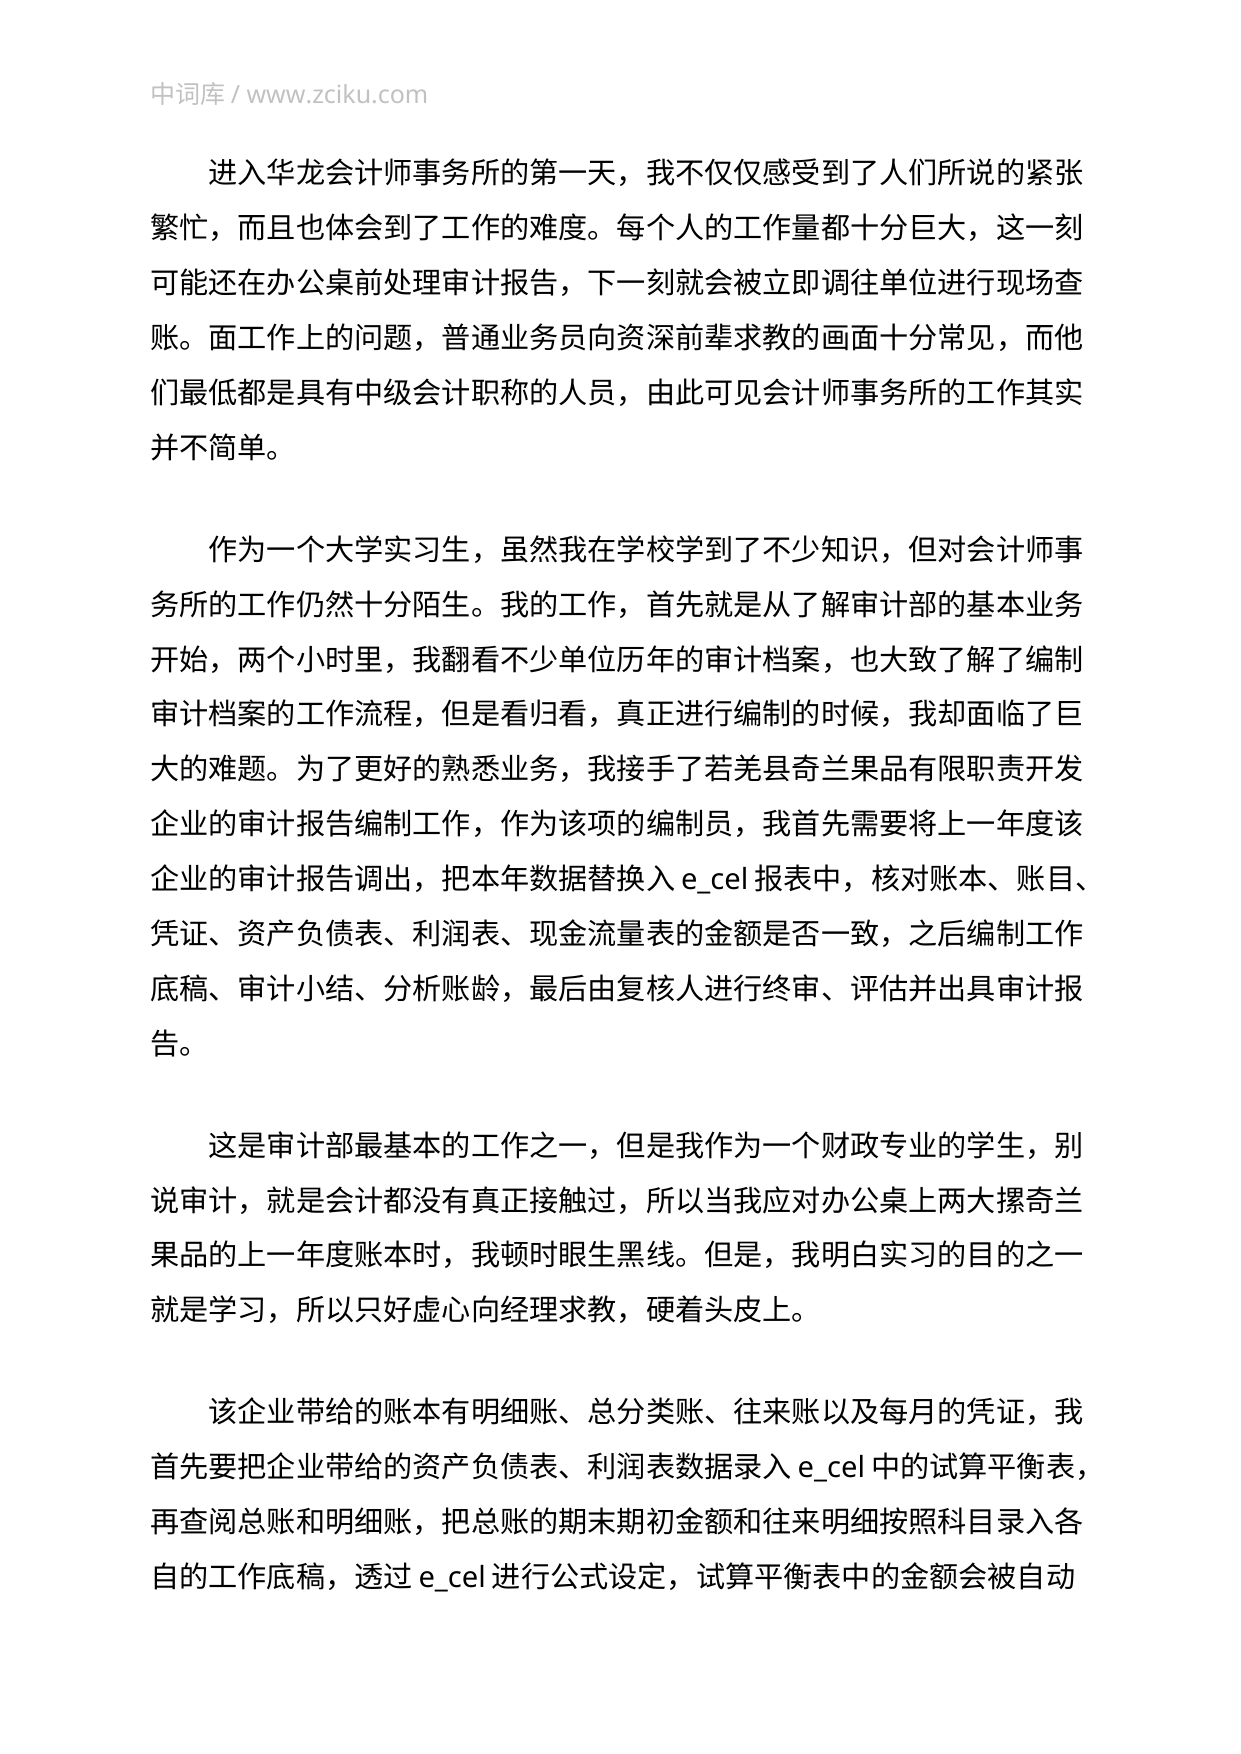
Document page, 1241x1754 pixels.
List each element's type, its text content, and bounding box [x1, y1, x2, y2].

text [150, 1389, 1090, 1596]
text 作为一个大学实习生，虽然我在学校学到了不少知识，但对会计师事务所的工作仍然十分陌生。我的工作，首先就是从了解审计部的基本业务开始，两个小时里，我翻看不少单位历年的审计档案，也大致了解了编制审计档案的工作流程，但是看归看，真正进行编制的时候，我却面临了巨大的难题。为了更好的熟悉业务，我接手了若羌县奇兰果品有限职责开发企业的审计报告编制工作，作为该项的编制员，我首先需要将上一年度该企业的审计报告调出，把本年数据替换入e_cel报表中，核对账本、账目、凭证、资产负债表、利润表、现金流量表的金额是否一致，之后编制工作底稿、审计小结、分析账龄，最后由复核人进行终审、评估并出具审计报告。 [150, 526, 1090, 1063]
text 这是审计部最基本的工作之一，但是我作为一个财政专业的学生，别说审计，就是会计都没有真正接触过，所以当我应对办公桌上两大摞奇兰果品的上一年度账本时，我顿时眼生黑线。但是，我明白实习的目的之一就是学习，所以只好虚心向经理求教，硬着头皮上。 [150, 1122, 1090, 1329]
text 进入华龙会计师事务所的第一天，我不仅仅感受到了人们所说的紧张繁忙，而且也体会到了工作的难度。每个人的工作量都十分巨大，这一刻可能还在办公桌前处理审计报告，下一刻就会被立即调往单位进行现场查账。面工作上的问题，普通业务员向资深前辈求教的画面十分常见，而他们最低都是具有中级会计职称的人员，由此可见会计师事务所的工作其实并不简单。 [150, 150, 1090, 467]
